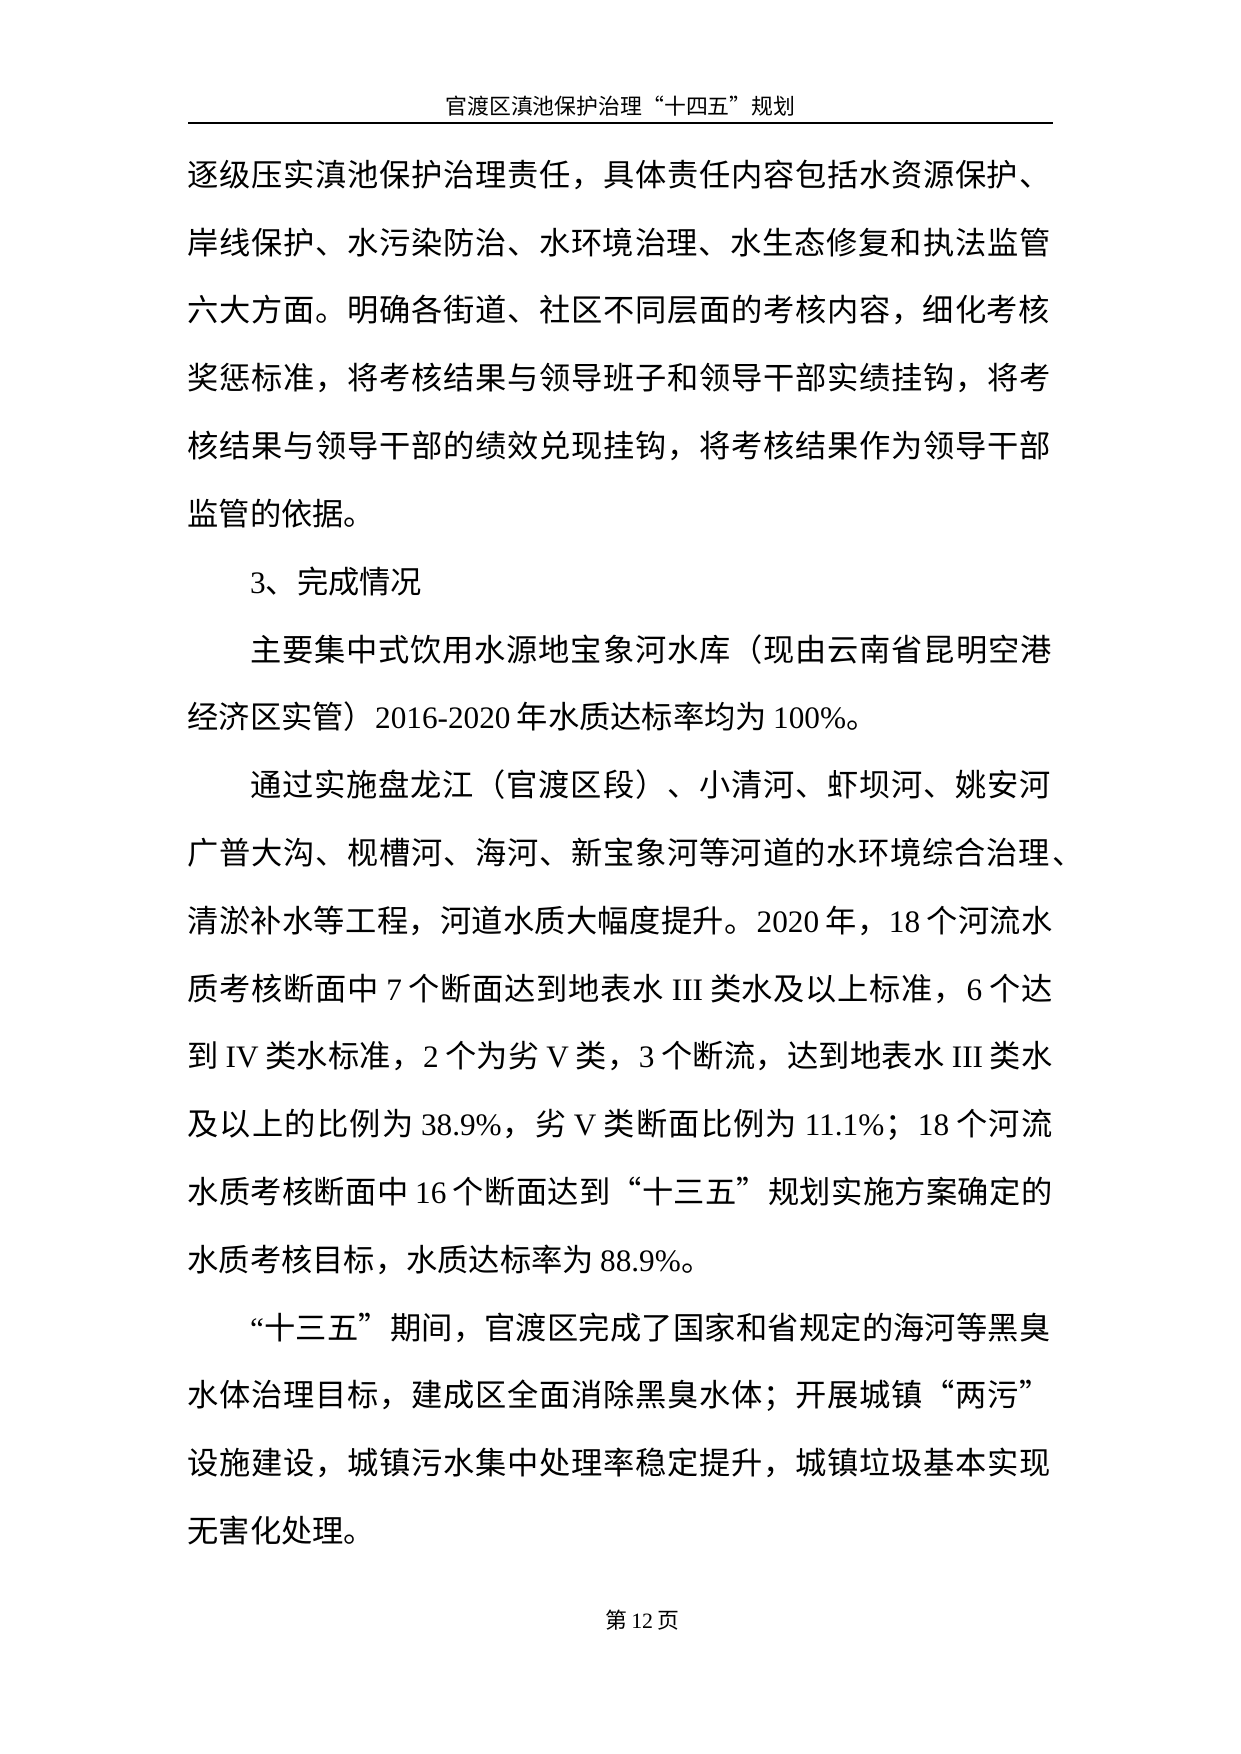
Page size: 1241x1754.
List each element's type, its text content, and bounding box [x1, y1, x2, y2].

text “十三五”期间，官渡区完成了国家和省规定的海河等黑臭水体治理目标，建成区全面消除黑臭水体；开展城镇“两污”设施建设，城镇污水集中处理率稳定提升，城镇垃圾基本实现无害化处理。 [187, 1303, 1053, 1551]
text 主要集中式饮用水源地宝象河水库（现由云南省昆明空港经济区实管）2016-2020年水质达标率均为100%。 [187, 625, 1053, 738]
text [187, 150, 1053, 534]
text 通过实施盘龙江（官渡区段）、小清河、虾坝河、姚安河、广普大沟、枧槽河、海河、新宝象河等河道的水环境综合治理、清淤补水等工程，河道水质大幅度提升。2020年，18个河流水质考核断面中7个断面达到地表水III类水及以上标准，6个达到IV类水标准，2个为劣V类，3个断流，达到地表水III类水及以上的比例为38.9%，劣V类断面比例为11.1%；18个河流水质考核断面中16个断面达到“十三五”规划实施方案确定的水质考核目标，水质达标率为88.9%。 [187, 760, 1053, 1280]
subtitle 3、完成情况 [187, 557, 1053, 602]
